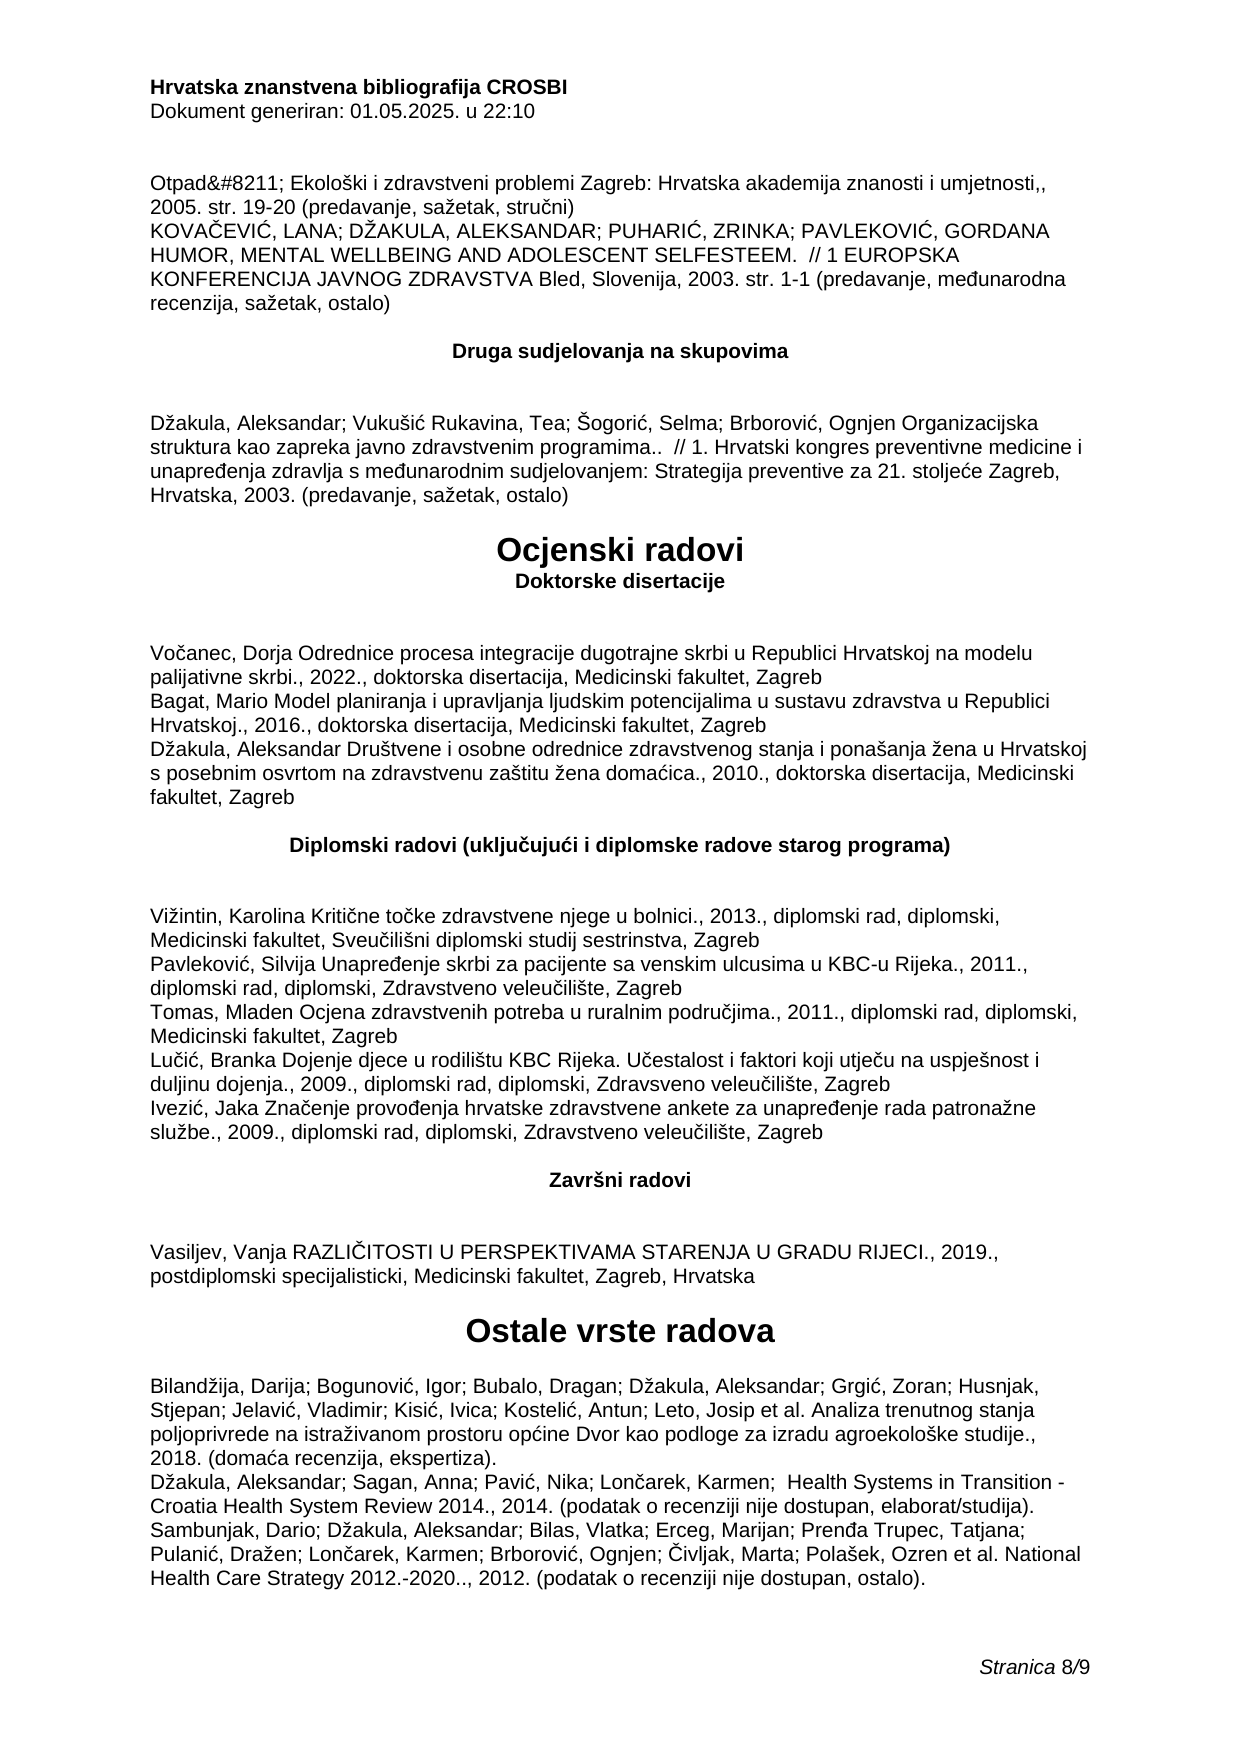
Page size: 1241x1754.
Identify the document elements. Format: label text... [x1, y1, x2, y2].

text Vasiljev, Vanja [150, 1240, 1090, 1288]
subtitle Ostale vrste radova [150, 1312, 1090, 1350]
text Džakula, Aleksandar; Sagan, Anna; Pavić, Nika; Lončarek, Karmen; [150, 1470, 1090, 1518]
subtitle Završni radovi [150, 1168, 1090, 1192]
subtitle Doktorske disertacije [150, 569, 1090, 593]
subtitle Diplomski radovi (uključujući i diplomske radove starog programa) [150, 832, 1090, 856]
text Bagat, Mario [150, 689, 1090, 737]
subtitle Ocjenski radovi [150, 530, 1090, 569]
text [150, 171, 1090, 219]
text Lučić, Branka [150, 1048, 1090, 1096]
text Pavleković, Silvija [150, 952, 1090, 1000]
text Bilandžija, Darija; Bogunović, Igor; Bubalo, Dragan; Džakula, Aleksandar; Grgić, Zoran; Husnjak, Stjepan; Jelavić, Vladimir; Kisić, Ivica; Kostelić, Antun; Leto, Josip et al. [150, 1374, 1090, 1470]
text Sambunjak, Dario; Džakula, Aleksandar; Bilas, Vlatka; Erceg, Marijan; Prenđa Trupec, Tatjana; Pulanić, Dražen; Lončarek, Karmen; Brborović, Ognjen; Čivljak, Marta; Polašek, Ozren et al. [150, 1518, 1090, 1589]
text Džakula, Aleksandar; Vukušić Rukavina, Tea; Šogorić, Selma; Brborović, Ognjen [150, 411, 1090, 506]
subtitle Druga sudjelovanja na skupovima [150, 339, 1090, 363]
text Džakula, Aleksandar [150, 737, 1090, 808]
text Vočanec, Dorja [150, 641, 1090, 689]
text KOVAČEVIĆ, LANA; DŽAKULA, ALEKSANDAR; PUHARIĆ, ZRINKA; PAVLEKOVIĆ, GORDANA [150, 219, 1090, 315]
text Tomas, Mladen [150, 1000, 1090, 1048]
text Vižintin, Karolina [150, 904, 1090, 952]
text Ivezić, Jaka [150, 1096, 1090, 1144]
